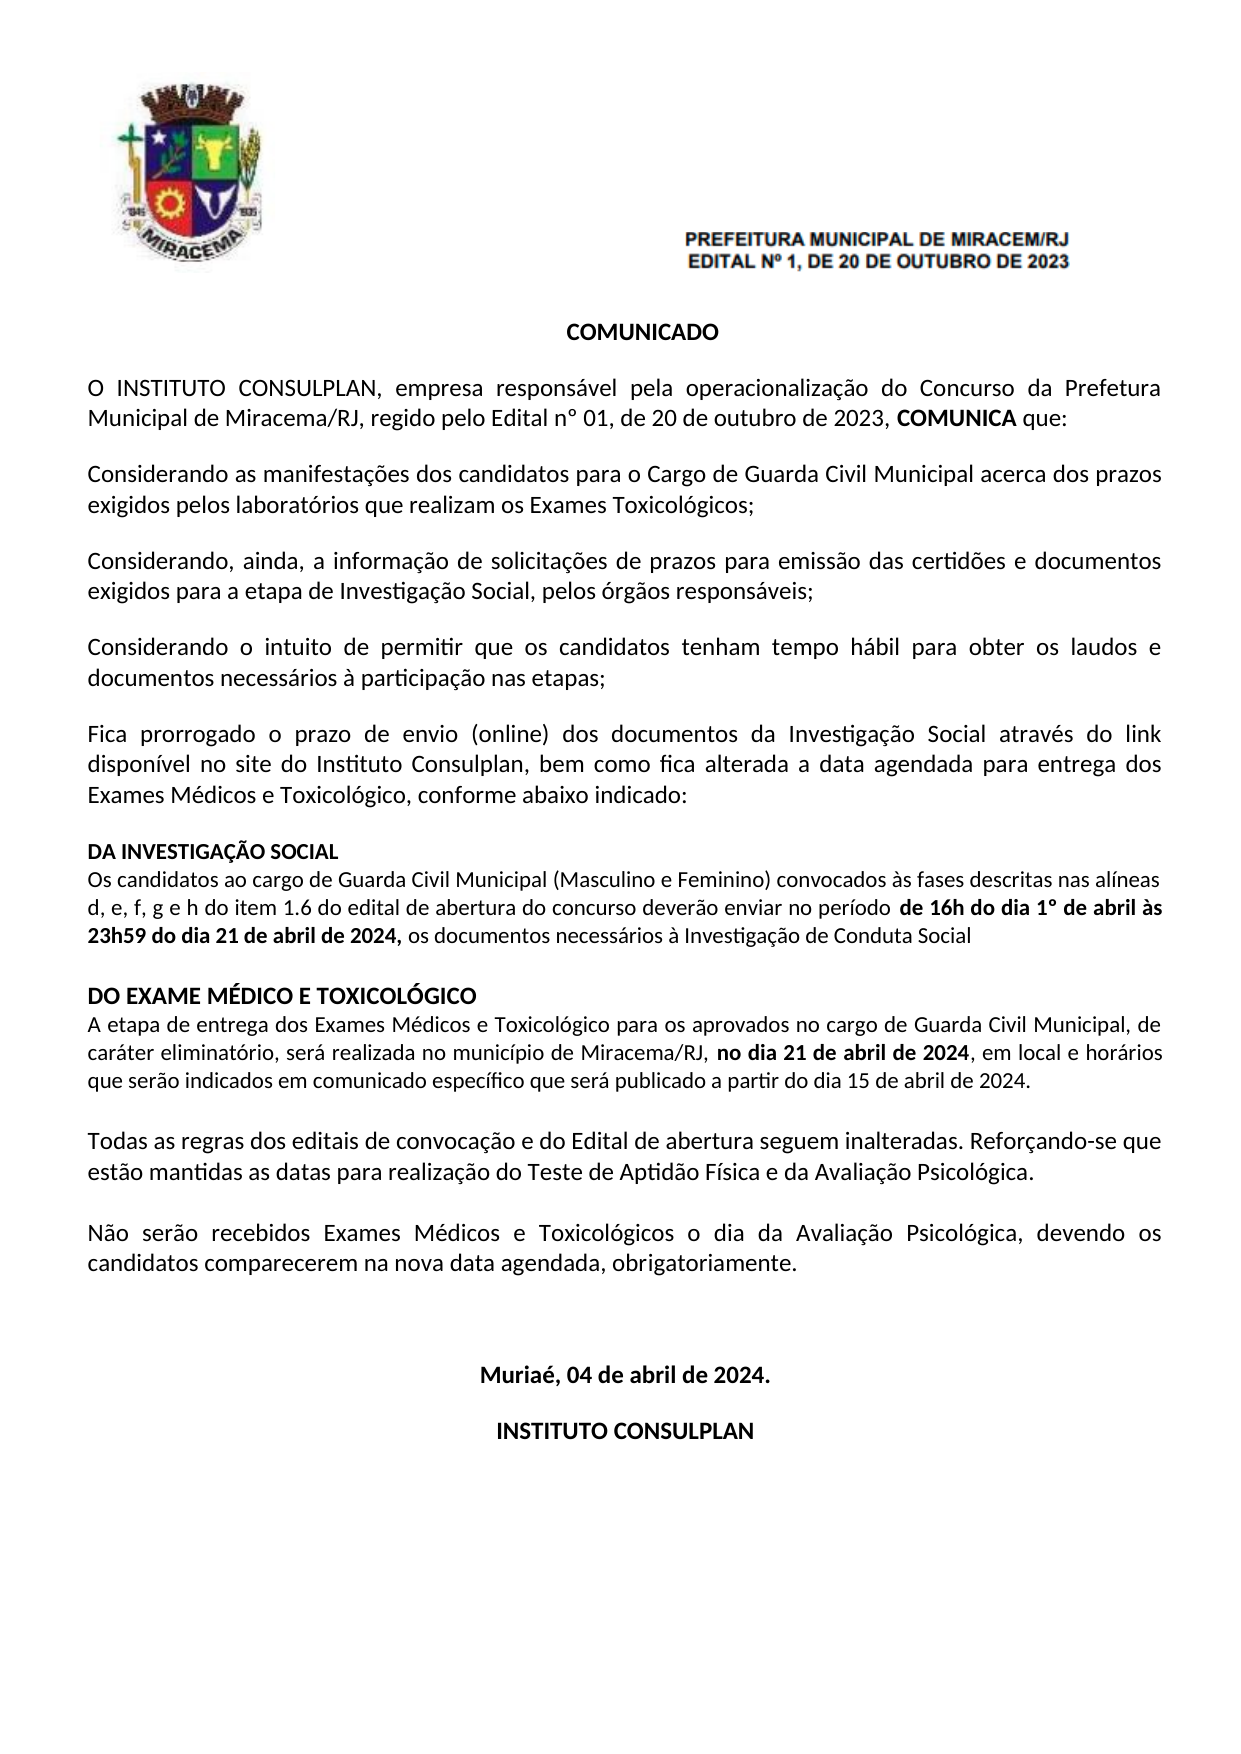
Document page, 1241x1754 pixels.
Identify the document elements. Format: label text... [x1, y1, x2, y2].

text INSTITUTO CONSULPLAN [87, 1415, 1163, 1446]
text COMUNICADO [122, 316, 1163, 347]
text Considerando as manifestações dos candidatos para o Cargo de Guarda Civil Municipal acerca dos prazos exigidos pelos laboratórios que realizam os Exames Toxicológicos; [87, 458, 1163, 519]
text Fica prorrogado o prazo de envio (online) dos documentos da Investigação Social através do link disponível no site do Instituto Consulplan, bem como fica alterada a data agendada para entrega dos Exames Médicos e Toxicológico, conforme abaixo indicado: [87, 718, 1163, 809]
text Considerando o intuito de permitir que os candidatos tenham tempo hábil para obter os laudos e documentos necessários à participação nas etapas; [87, 631, 1163, 692]
text Muriaé, 04 de abril de 2024. [87, 1359, 1163, 1389]
text Não serão recebidos Exames Médicos e Toxicológicos o dia da Avaliação Psicológica, devendo os candidatos comparecerem na nova data agendada, obrigatoriamente. [87, 1217, 1163, 1278]
picture [685, 232, 1070, 273]
text DO EXAME MÉDICO E TOXICOLÓGICO [87, 980, 1163, 1011]
text DA INVESTIGAÇÃO SOCIAL [87, 837, 1163, 865]
text A etapa de entrega dos Exames Médicos e Toxicológico para os aprovados no cargo de Guarda Civil Municipal, de caráter eliminatório, será realizada no município de Miracema/RJ, no dia 21 de abril de 2024, em local e horários que serão indicados em comunicado específico que será publicado a partir do dia 15 de abril de 2024. [87, 1011, 1163, 1094]
picture [99, 72, 276, 273]
text Considerando, ainda, a informação de solicitações de prazos para emissão das certidões e documentos exigidos para a etapa de Investigação Social, pelos órgãos responsáveis; [87, 545, 1163, 606]
text O INSTITUTO CONSULPLAN, empresa responsável pela operacionalização do Concurso da Prefetura Municipal de Miracema/RJ, regido pelo Edital nº 01, de 20 de outubro de 2023, COMUNICA que: [87, 372, 1163, 433]
text Todas as regras dos editais de convocação e do Edital de abertura seguem inalteradas. Reforçando-se que estão mantidas as datas para realização do Teste de Aptidão Física e da Avaliação Psicológica. [87, 1125, 1163, 1186]
text Os candidatos ao cargo de Guarda Civil Municipal (Masculino e Feminino) convocados às fases descritas nas alíneas d, e, f, g e h do item 1.6 do edital de abertura do concurso deverão enviar no período de 16h do dia 1º de abril às 23h59 do dia 21 de abril de 2024, os documentos necessários à Investigação de Conduta Social [87, 865, 1163, 949]
